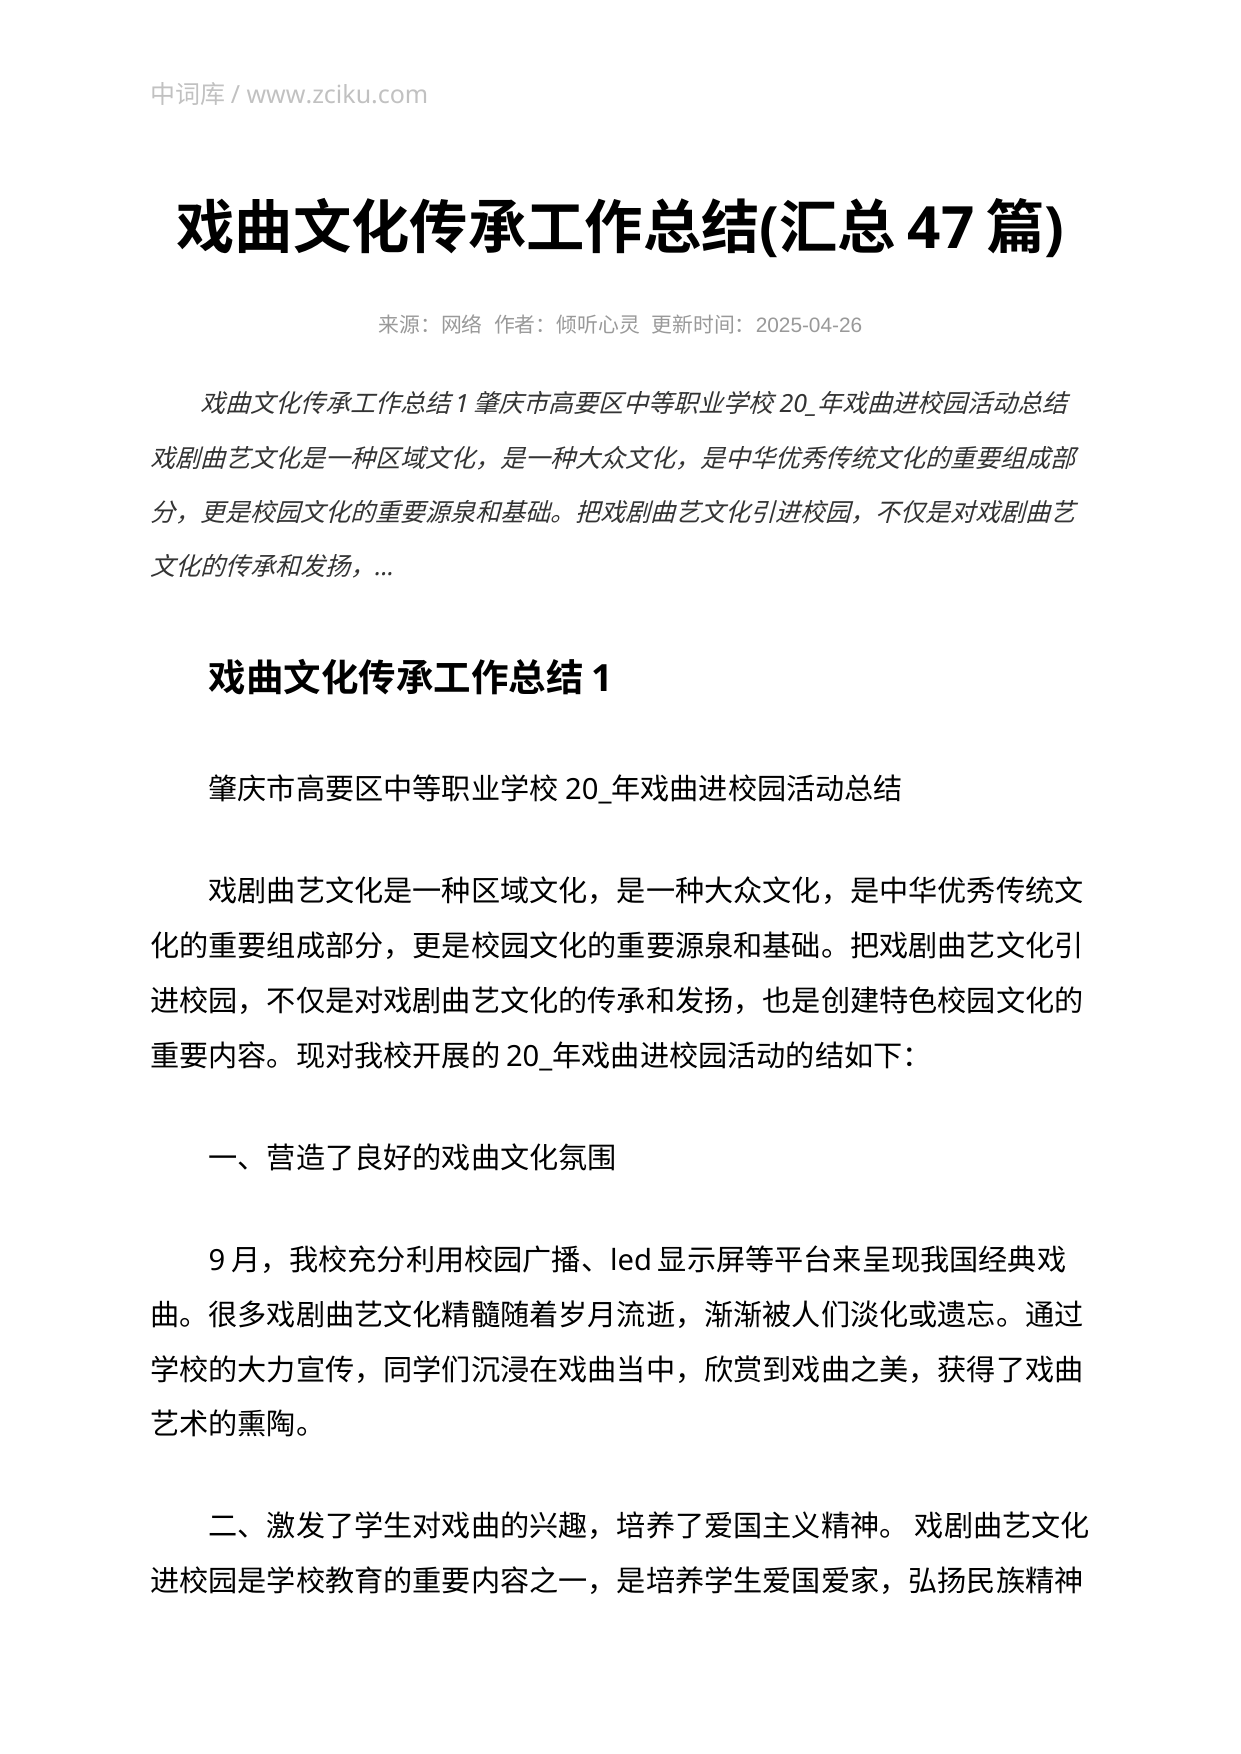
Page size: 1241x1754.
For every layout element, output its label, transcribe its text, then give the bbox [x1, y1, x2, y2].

subtitle 戏曲文化传承工作总结(汇总47篇) [150, 181, 1090, 266]
text 来源：网络 作者：倾听心灵 更新时间：2025-04-26 [150, 313, 1090, 337]
text 一、营造了良好的戏曲文化氛围 [150, 1134, 1090, 1177]
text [150, 1503, 1090, 1600]
text 戏曲文化传承工作总结1 [150, 648, 1090, 703]
text 戏曲文化传承工作总结1肇庆市高要区中等职业学校 20_年戏曲进校园活动总结戏剧曲艺文化是一种区域文化，是一种大众文化，是中华优秀传统文化的重要组成部分，更是校园文化的重要源泉和基础。把戏剧曲艺文化引进校园，不仅是对戏剧曲艺文化的传承和发扬，... [150, 384, 1090, 583]
text 9月，我校充分利用校园广播、led显示屏等平台来呈现我国经典戏曲。很多戏剧曲艺文化精髓随着岁月流逝，渐渐被人们淡化或遗忘。通过学校的大力宣传，同学们沉浸在戏曲当中，欣赏到戏曲之美，获得了戏曲艺术的熏陶。 [150, 1236, 1090, 1443]
text 肇庆市高要区中等职业学校 20_年戏曲进校园活动总结 [150, 766, 1090, 808]
text 戏剧曲艺文化是一种区域文化，是一种大众文化，是中华优秀传统文化的重要组成部分，更是校园文化的重要源泉和基础。把戏剧曲艺文化引进校园，不仅是对戏剧曲艺文化的传承和发扬，也是创建特色校园文化的重要内容。现对我校开展的20_年戏曲进校园活动的结如下： [150, 868, 1090, 1075]
